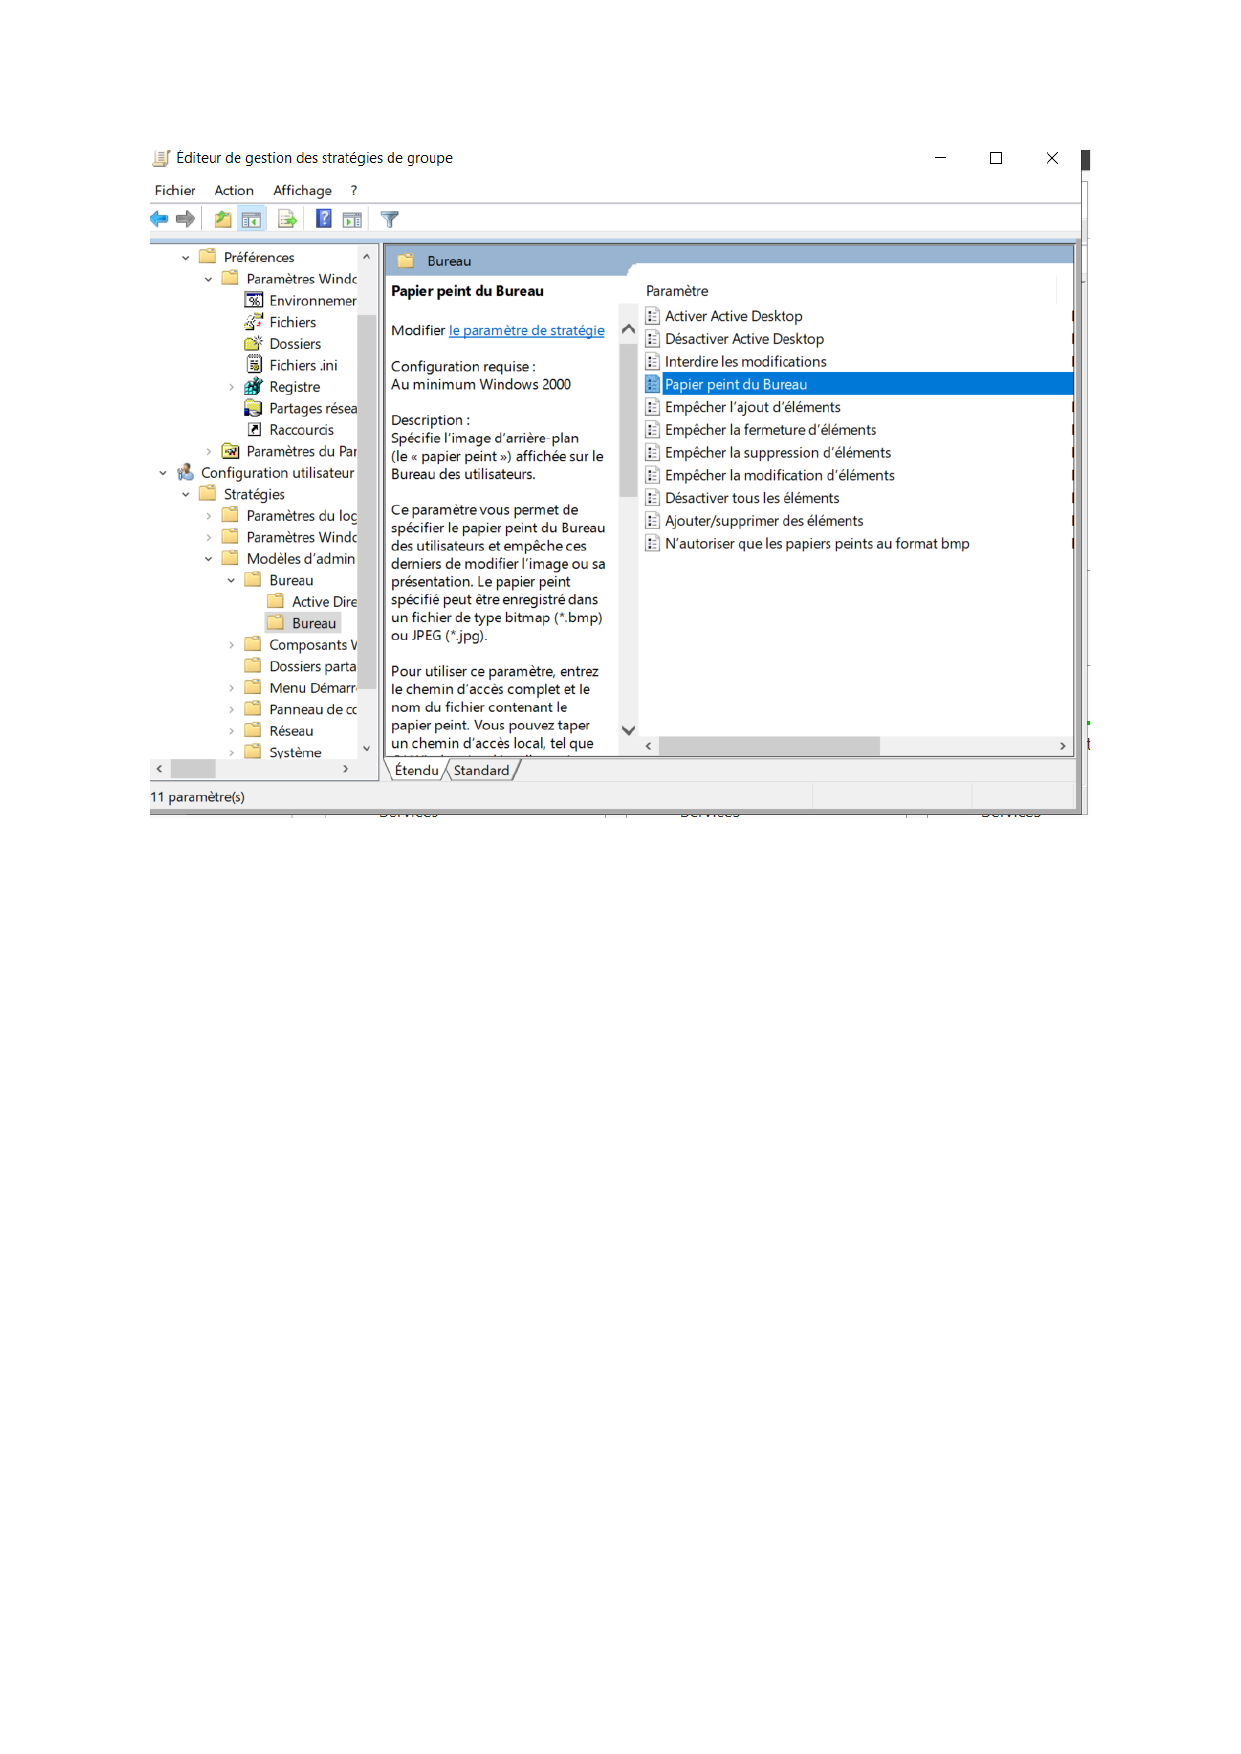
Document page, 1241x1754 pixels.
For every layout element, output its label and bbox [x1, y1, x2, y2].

picture [150, 150, 1091, 818]
